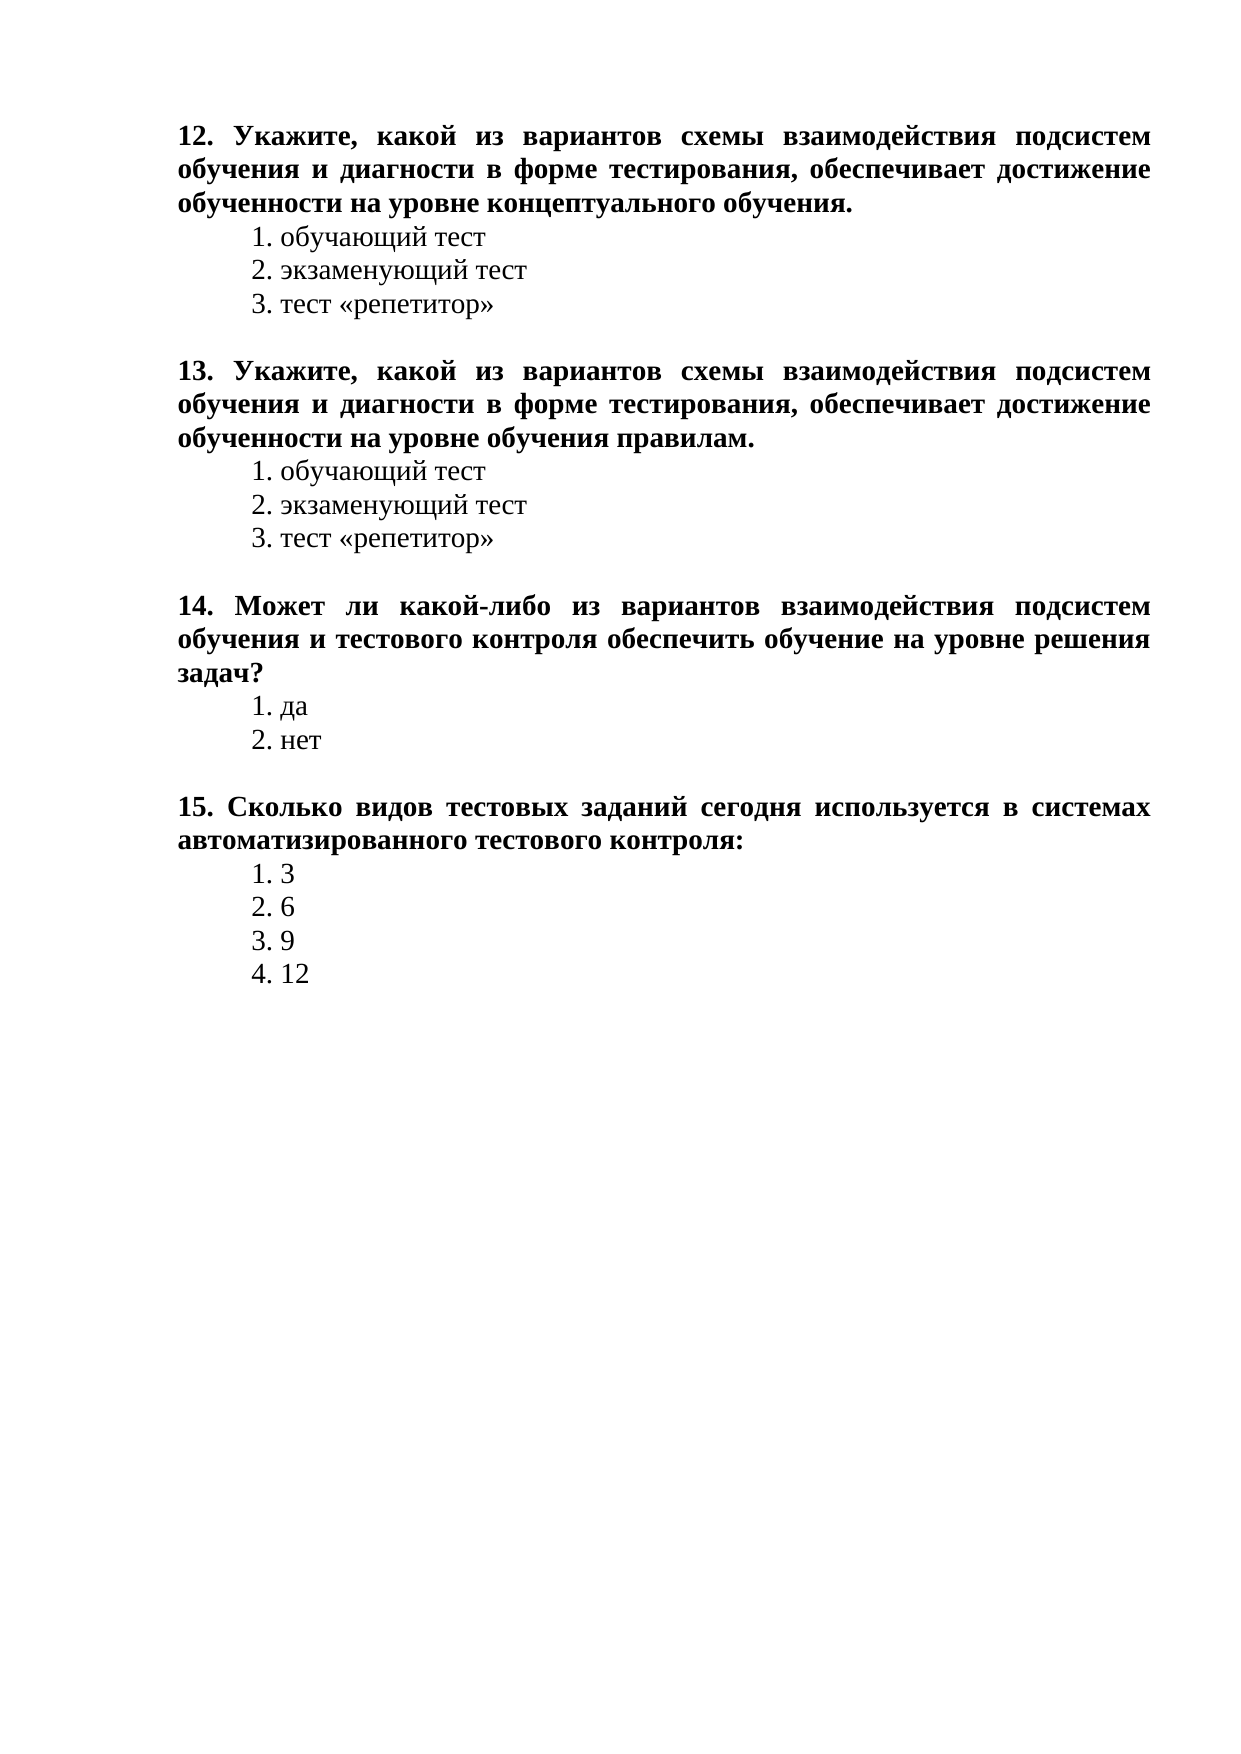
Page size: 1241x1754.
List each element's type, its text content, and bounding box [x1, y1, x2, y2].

text 1. 3 [177, 856, 1152, 889]
text 1. обучающий тест [177, 453, 1152, 487]
text 3. 9 [177, 923, 1152, 957]
text 1. обучающий тест [177, 219, 1152, 252]
text 15. Сколько видов тестовых заданий сегодня используется в системах автоматизированного тестового контроля: [177, 789, 1152, 856]
text 2. нет [177, 722, 1152, 755]
text 14. Может ли какой-либо из вариантов взаимодействия подсистем обучения и тестового контроля обеспечить обучение на уровне решения задач? [177, 588, 1152, 688]
text 3. тест «репетитор» [177, 286, 1152, 319]
text 2. 6 [177, 889, 1152, 923]
text 2. экзаменующий тест [177, 487, 1152, 521]
text 4. 12 [177, 957, 1152, 990]
text 13. Укажите, какой из вариантов схемы взаимодействия подсистем обучения и диагности в форме тестирования, обеспечивает достижение обученности на уровне обучения правилам. [177, 353, 1152, 453]
text 3. тест «репетитор» [177, 521, 1152, 554]
text 1. да [177, 688, 1152, 722]
text 12. Укажите, какой из вариантов схемы взаимодействия подсистем обучения и диагности в форме тестирования, обеспечивает достижение обученности на уровне концептуального обучения. [177, 118, 1152, 219]
text 2. экзаменующий тест [177, 252, 1152, 286]
